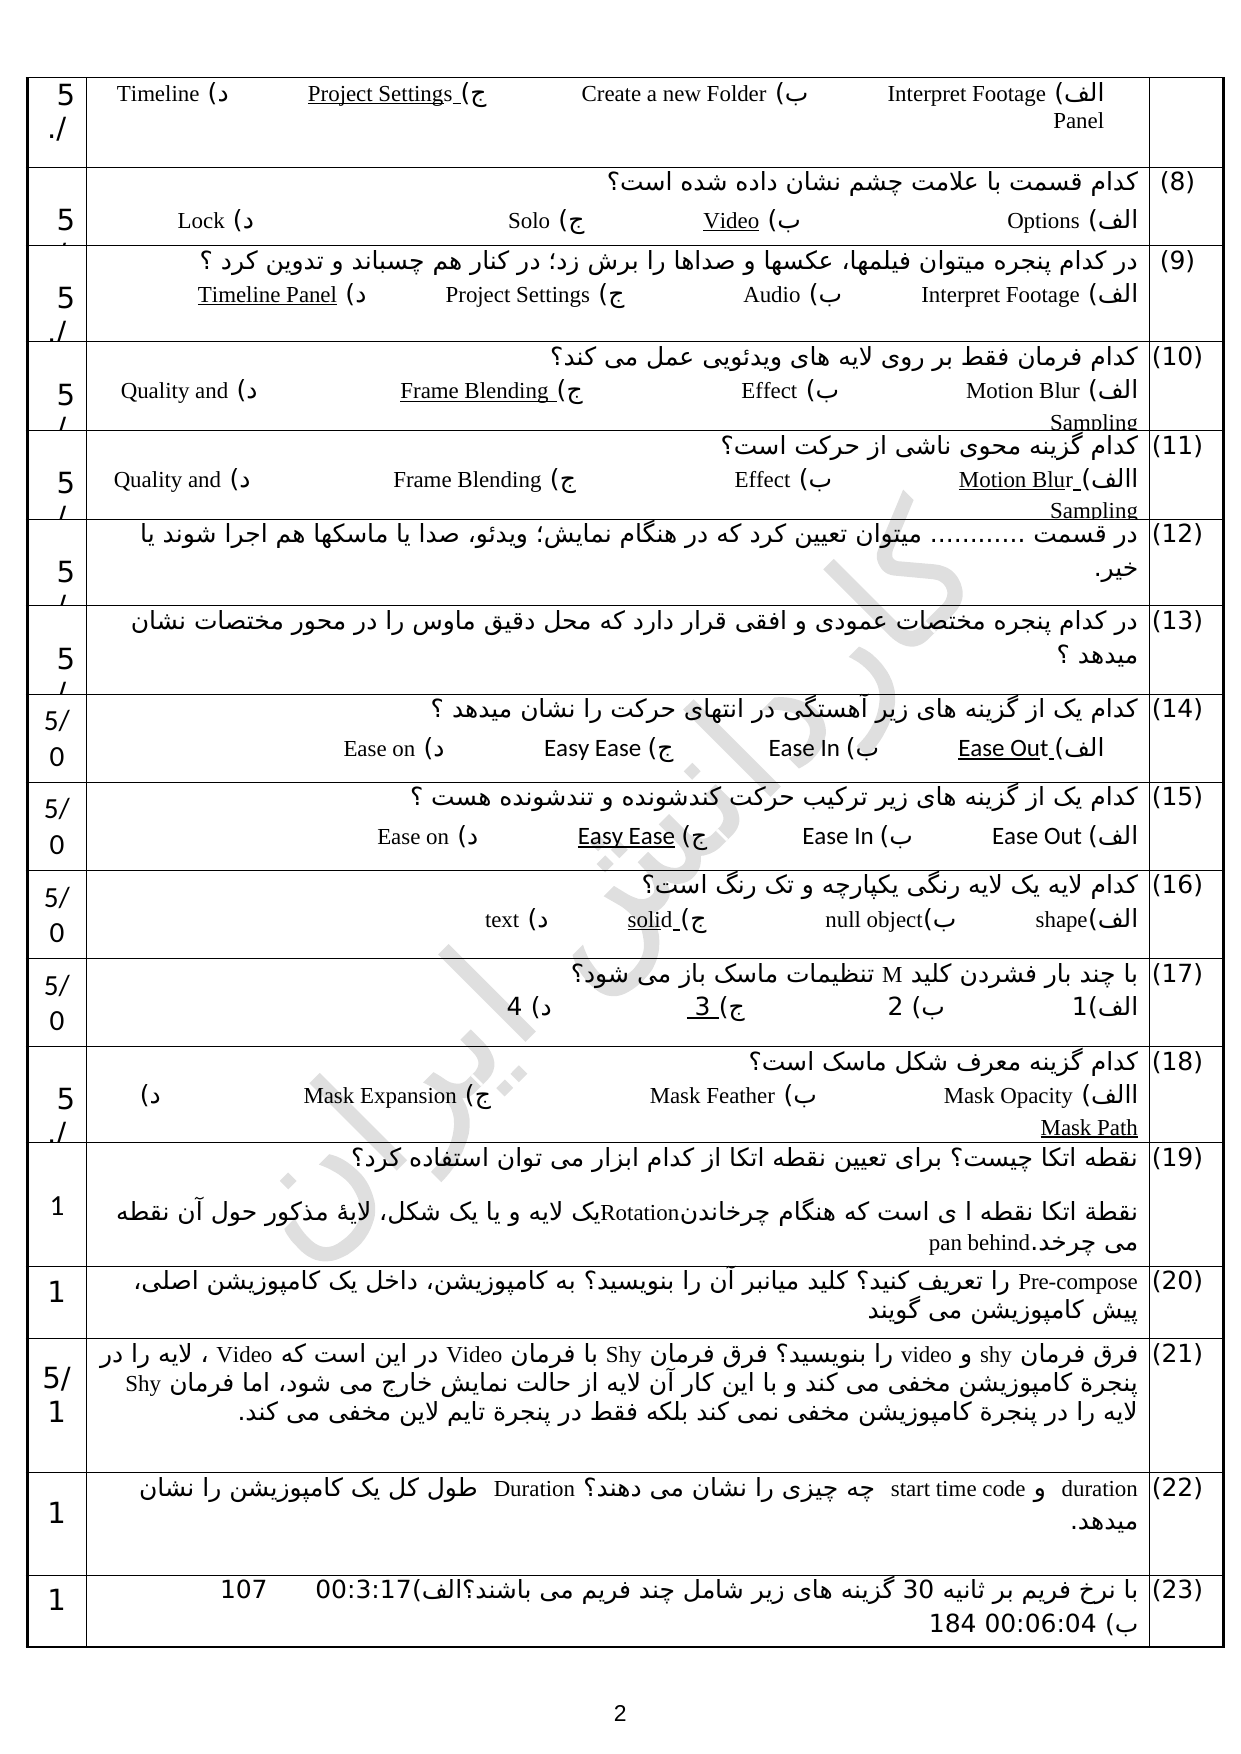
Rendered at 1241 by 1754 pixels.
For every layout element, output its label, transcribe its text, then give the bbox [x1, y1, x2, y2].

table_cell [1150, 871, 1222, 958]
table_cell 5/. [29, 431, 86, 518]
table_cell کدام گزینه محوی ناشی از حرکت است؟ االف) Motion Blur ب) Effect ج) Frame Blending د) Quality and Sampling [87, 431, 1149, 518]
table_cell 5/0 [29, 959, 86, 1046]
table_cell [87, 78, 1149, 167]
table_cell [1150, 1576, 1222, 1646]
table_cell کدام قسمت با علامت چشم نشان داده شده است؟ الف) Options ب) Video ج) Solo د) Lock [87, 168, 1149, 245]
table_cell Pre-compose را تعریف کنید؟ کلید میانبر آن را بنویسید؟ به کامپوزیشن، داخل یک کامپوزیشن اصلی، پیش کامپوزیشن می گویند [87, 1267, 1149, 1338]
table_cell [1150, 959, 1222, 1046]
table_cell فرق فرمان shy و video را بنویسید؟ فرق فرمان Shy با فرمان Video در این است که Video ، لایه را در پنجرة کامپوزیشن مخفی می کند و با این کار آن لایه از حالت نمایش خارج می شود، اما فرمان Shy لایه را در پنجرة کامپوزیشن مخفی نمی کند بلکه فقط در پنجرة تایم لاین مخفی می کند. [87, 1339, 1149, 1472]
table_cell 5/. [29, 78, 86, 167]
table_cell [1150, 783, 1222, 870]
table_cell [1150, 342, 1222, 430]
table_cell در کدام پنجره مختصات عمودی و افقی قرار دارد که محل دقیق ماوس را در محور مختصات نشان میدهد ؟ الف)character ب) info ج) effect & preset د) paragraph [87, 606, 1149, 693]
table_cell [1150, 168, 1222, 245]
table_cell کدام یک از گزینه های زیر آهستگی در انتهای حرکت را نشان میدهد ؟ الف) Ease Out ب) Ease In ج) Easy Ease د) Ease on [87, 695, 1149, 782]
table_cell با چند بار فشردن کلید M تنظیمات ماسک باز می شود؟ الف)1 ب) 2 ج) 3 د) 4 [87, 959, 1149, 1046]
table_cell 5/0 [29, 783, 86, 870]
table_cell [1150, 1339, 1222, 1472]
table_cell 5/. [29, 606, 86, 693]
table_cell 5/. [29, 168, 86, 245]
table_cell 5/. [29, 342, 86, 430]
table_cell [1150, 1047, 1222, 1142]
table_cell با نرخ فریم بر ثانیه 30 گزینه های زیر شامل چند فریم می باشند؟الف)00:3:17 107 ب) 00:06:04 184 [87, 1576, 1149, 1646]
table_cell 5/0 [29, 695, 86, 782]
table_cell کدام لایه یک لایه رنگی یکپارچه و تک رنگ است؟ الف)shape ب)null object ج) solid د) text [87, 871, 1149, 958]
table_cell 5/0 [29, 871, 86, 958]
table_cell در قسمت ............ ميتوان تعیین کرد که در هنگام نمایش؛ ویدئو، صدا یا ماسکها هم اجرا شوند یا خیر. .الف)play ب) shortcut ج) pause د)include [87, 520, 1149, 605]
table_cell 1 [29, 1143, 86, 1266]
table_cell 5/. [29, 520, 86, 605]
table_cell 1 [29, 1267, 86, 1338]
table_cell [1150, 520, 1222, 605]
table_cell [1150, 1473, 1222, 1574]
table_cell [1150, 1143, 1222, 1266]
table_cell در کدام پنجره میتوان فیلمها، عکسها و صداها را برش زد؛ در کنار هم چسباند و تدوین كرد ؟ الف) Interpret Footage ب) Audio ج) Project Settings د) Timeline Panel [87, 246, 1149, 341]
table_cell [1150, 78, 1222, 167]
table_cell 5/. [29, 1047, 86, 1142]
table_cell [1150, 695, 1222, 782]
table_cell 1 [29, 1473, 86, 1574]
table_cell 1 [29, 1576, 86, 1646]
table_cell [1150, 1267, 1222, 1338]
table_cell کدام فرمان فقط بر روی لایه های ویدئویی عمل می کند؟ الف) Motion Blur ب) Effect ج) Frame Blending د) Quality and Sampling [87, 342, 1149, 430]
table_cell کدام گزینه معرف شکل ماسک است؟ االف) Mask Opacity ب) Mask Feather ج) Mask Expansion د) Mask Path [87, 1047, 1149, 1142]
table_cell نقطه اتکا چیست؟ برای تعیین نقطه اتکا از کدام ابزار می توان استفاده کرد؟ نقطة اتکا نقطه ا ی است که هنگام چرخاندنRotationیک لایه و یا یک شکل، لایۀ مذکور حول آن نقطه می چرخد.pan behind [87, 1143, 1149, 1266]
table_cell [1150, 431, 1222, 518]
table_cell 5/. [29, 246, 86, 341]
table_cell 5/1 [29, 1339, 86, 1472]
table_cell duration و start time code چه چیزی را نشان می دهند؟ Duration طول کل یک کامپوزیشن را نشان میدهد. Start Time code این گزینه زمان شروع کامپوزیشن را تعیین م یکند. [87, 1473, 1149, 1574]
table_cell [1150, 606, 1222, 693]
table_cell کدام یک از گزینه های زیر ترکیب حرکت کندشونده و تندشونده هست ؟ الف) Ease Out ب) Ease In ج) Easy Ease د) Ease on [87, 783, 1149, 870]
table_cell [1150, 246, 1222, 341]
